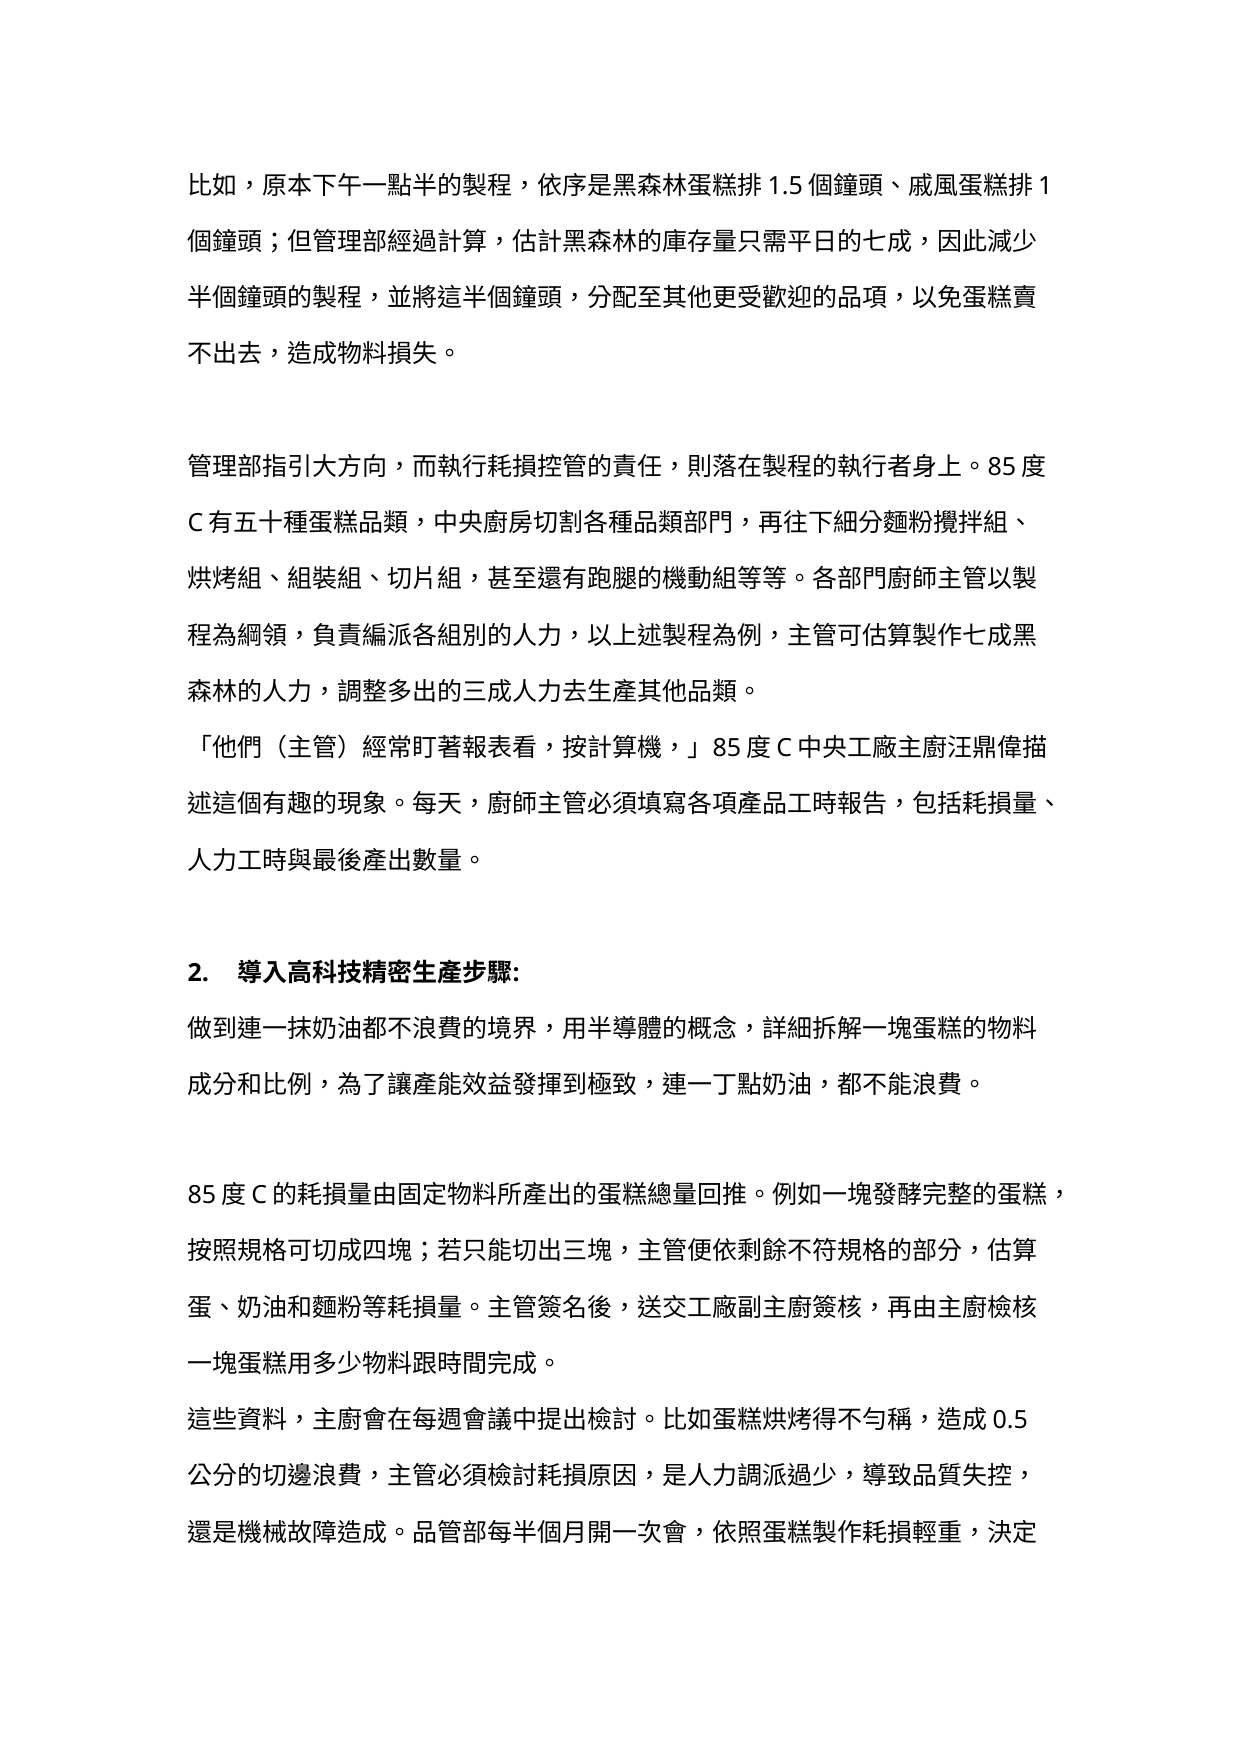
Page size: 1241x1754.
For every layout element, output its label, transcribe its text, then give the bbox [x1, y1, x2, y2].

text 比如，原本下午一點半的製程，依序是黑森林蛋糕排1.5個鐘頭、戚風蛋糕排1個鐘頭；但管理部經過計算，估計黑森林的庫存量只需平日的七成，因此減少半個鐘頭的製程，並將這半個鐘頭，分配至其他更受歡迎的品項，以免蛋糕賣不出去，造成物料損失。 管理部指引大方向，而執行耗損控管的責任，則落在製程的執行者身上。85度C有五十種蛋糕品類，中央廚房切割各種品類部門，再往下細分麵粉攪拌組、烘烤組、組裝組、切片組，甚至還有跑腿的機動組等等。各部門廚師主管以製程為綱領，負責編派各組別的人力，以上述製程為例，主管可估算製作七成黑森林的人力，調整多出的三成人力去生產其他品類。 「他們（主管）經常盯著報表看，按計算機，」85度C中央工廠主廚汪鼎偉描述這個有趣的現象。每天，廚師主管必須填寫各項產品工時報告，包括耗損量、人力工時與最後產出數量。 [187, 164, 1053, 933]
list 導入高科技精密生產步驟: [187, 952, 1053, 989]
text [187, 1174, 1053, 1549]
text 做到連一抹奶油都不浪費的境界，用半導體的概念，詳細拆解一塊蛋糕的物料成分和比例，為了讓產能效益發揮到極致，連一丁點奶油，都不能浪費。 [187, 1008, 1053, 1101]
